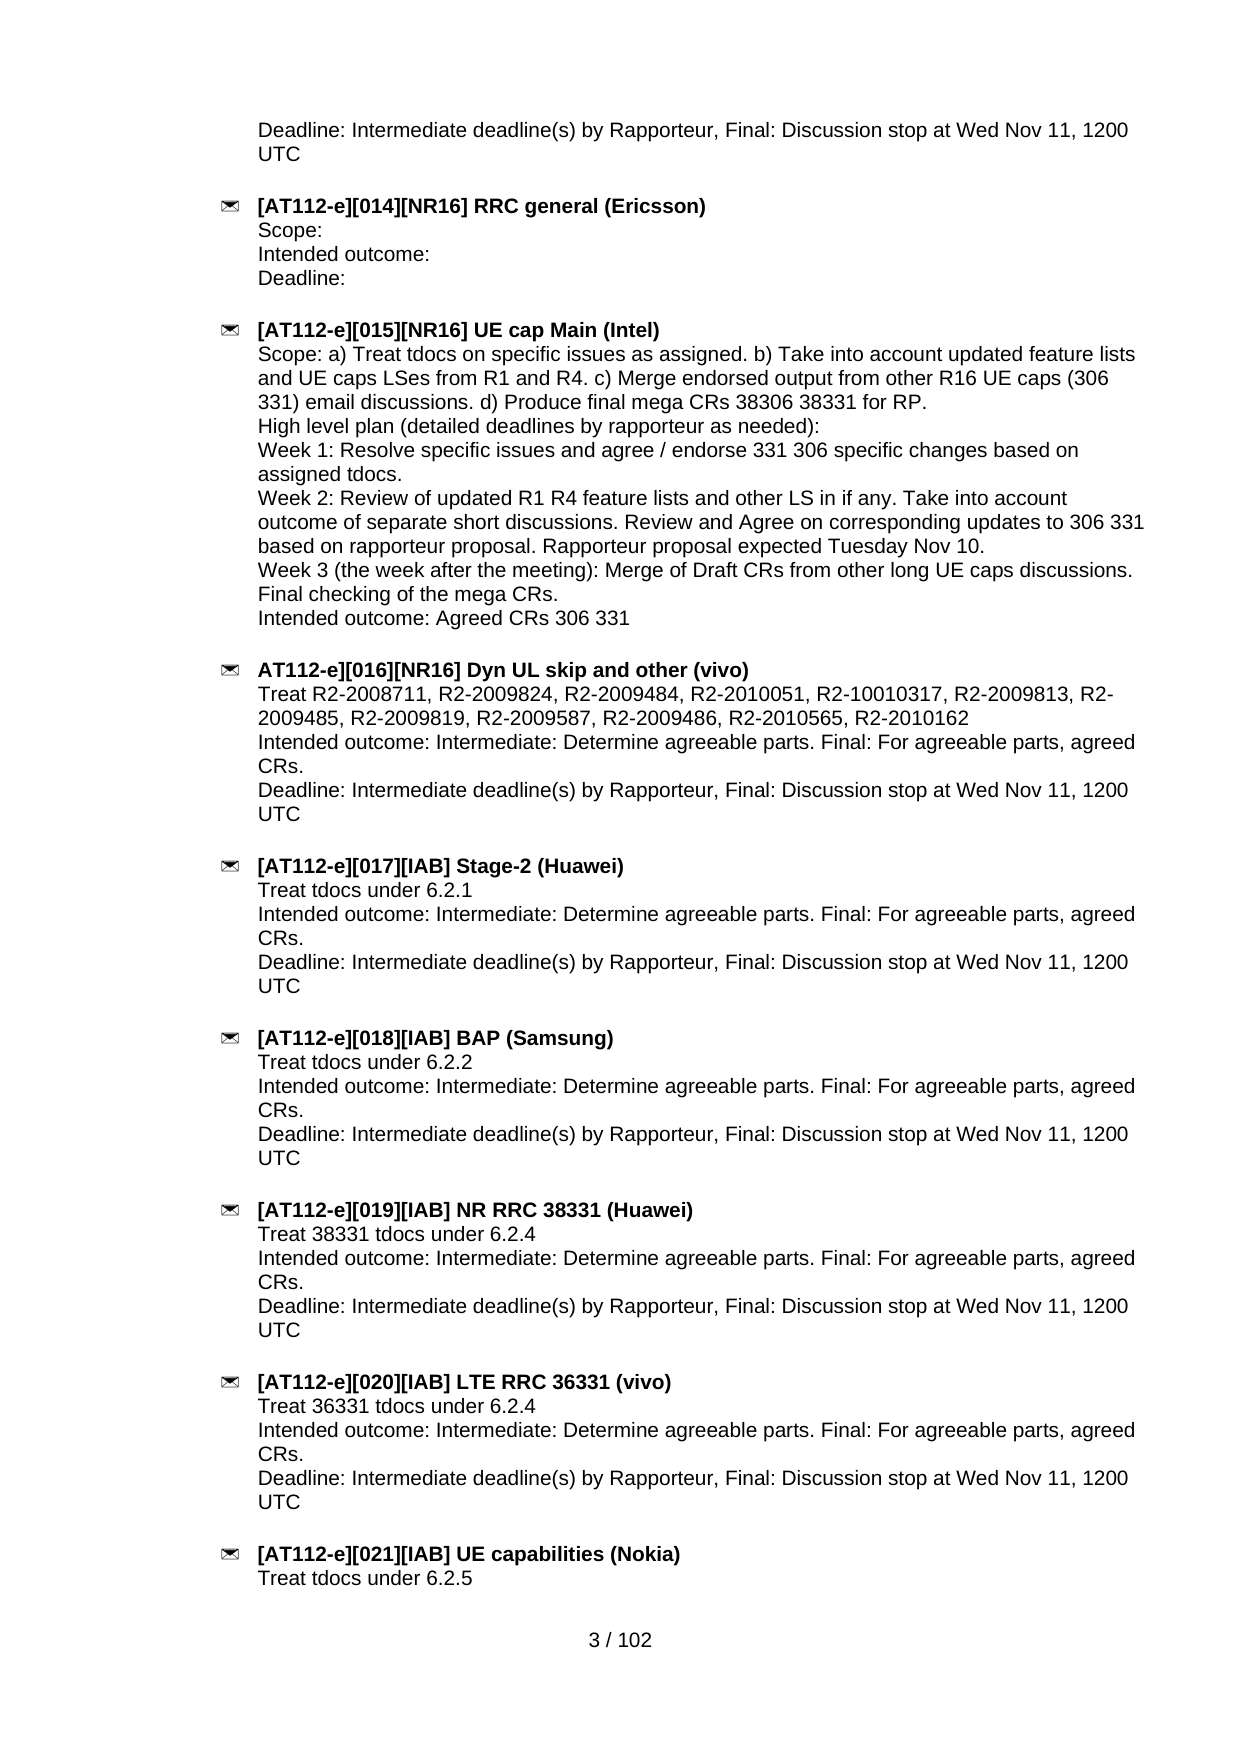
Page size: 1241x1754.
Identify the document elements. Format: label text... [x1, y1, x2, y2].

text High level plan (detailed deadlines by rapporteur as needed): [220, 414, 1152, 438]
text Intended outcome: Intermediate: Determine agreeable parts. Final: For agreeable parts, agreed CRs. [220, 1074, 1152, 1122]
text Deadline: Intermediate deadline(s) by Rapporteur, Final: Discussion stop at Wed Nov 11, 1200 UTC [220, 950, 1152, 998]
text Intended outcome: [220, 242, 1152, 266]
text Intended outcome: Intermediate: Determine agreeable parts. Final: For agreeable parts, agreed CRs. [220, 902, 1152, 950]
text Deadline: Intermediate deadline(s) by Rapporteur, Final: Discussion stop at Wed Nov 11, 1200 UTC [220, 1294, 1152, 1342]
text Treat 36331 tdocs under 6.2.4 [257, 1394, 1152, 1418]
text AT112-e][016][NR16] Dyn UL skip and other (vivo) [220, 658, 1152, 682]
text Intended outcome: Agreed CRs 306 331 [220, 606, 1152, 630]
text Week 2: Review of updated R1 R4 feature lists and other LS in if any. Take into account outcome of separate short discussions. Review and Agree on corresponding updates to 306 331 based on rapporteur proposal. Rapporteur proposal expected Tuesday Nov 10. [220, 486, 1152, 558]
text [AT112-e][018][IAB] BAP (Samsung) [220, 1026, 1152, 1050]
text Intended outcome: Intermediate: Determine agreeable parts. Final: For agreeable parts, agreed CRs. [220, 1418, 1152, 1466]
text Deadline: Intermediate deadline(s) by Rapporteur, Final: Discussion stop at Wed Nov 11, 1200 UTC [220, 1122, 1152, 1170]
text Deadline: [220, 266, 1152, 290]
text Deadline: Intermediate deadline(s) by Rapporteur, Final: Discussion stop at Wed Nov 11, 1200 UTC [220, 1466, 1152, 1514]
text Treat 38331 tdocs under 6.2.4 [257, 1222, 1152, 1246]
text Intended outcome: Intermediate: Determine agreeable parts. Final: For agreeable parts, agreed CRs. [220, 1246, 1152, 1294]
text Scope: [220, 218, 1152, 242]
text Scope: a) Treat tdocs on specific issues as assigned. b) Take into account updated feature lists and UE caps LSes from R1 and R4. c) Merge endorsed output from other R16 UE caps (306 331) email discussions. d) Produce final mega CRs 38306 38331 for RP. [220, 342, 1152, 414]
text Intended outcome: Intermediate: Determine agreeable parts. Final: For agreeable parts, agreed CRs. [220, 730, 1152, 778]
text [AT112-e][020][IAB] LTE RRC 36331 (vivo) [220, 1370, 1152, 1394]
text Treat R2-2008711, R2-2009824, R2-2009484, R2-2010051, R2-10010317, R2-2009813, R2-2009485, R2-2009819, R2-2009587, R2-2009486, R2-2010565, R2-2010162 [220, 682, 1152, 730]
text Treat tdocs under 6.2.5 [257, 1566, 1152, 1590]
text [AT112-e][021][IAB] UE capabilities (Nokia) [220, 1542, 1152, 1566]
text [AT112-e][014][NR16] RRC general (Ericsson) [220, 194, 1152, 218]
text Deadline: Intermediate deadline(s) by Rapporteur, Final: Discussion stop at Wed Nov 11, 1200 UTC [220, 118, 1152, 166]
text Treat tdocs under 6.2.1 [257, 878, 1152, 902]
text [AT112-e][015][NR16] UE cap Main (Intel) [220, 318, 1152, 342]
text [AT112-e][017][IAB] Stage-2 (Huawei) [220, 854, 1152, 878]
text [AT112-e][019][IAB] NR RRC 38331 (Huawei) [220, 1198, 1152, 1222]
text Week 3 (the week after the meeting): Merge of Draft CRs from other long UE caps discussions. Final checking of the mega CRs. [220, 558, 1152, 606]
text Week 1: Resolve specific issues and agree / endorse 331 306 specific changes based on assigned tdocs. [220, 438, 1152, 486]
text Treat tdocs under 6.2.2 [257, 1050, 1152, 1074]
text Deadline: Intermediate deadline(s) by Rapporteur, Final: Discussion stop at Wed Nov 11, 1200 UTC [220, 778, 1152, 826]
